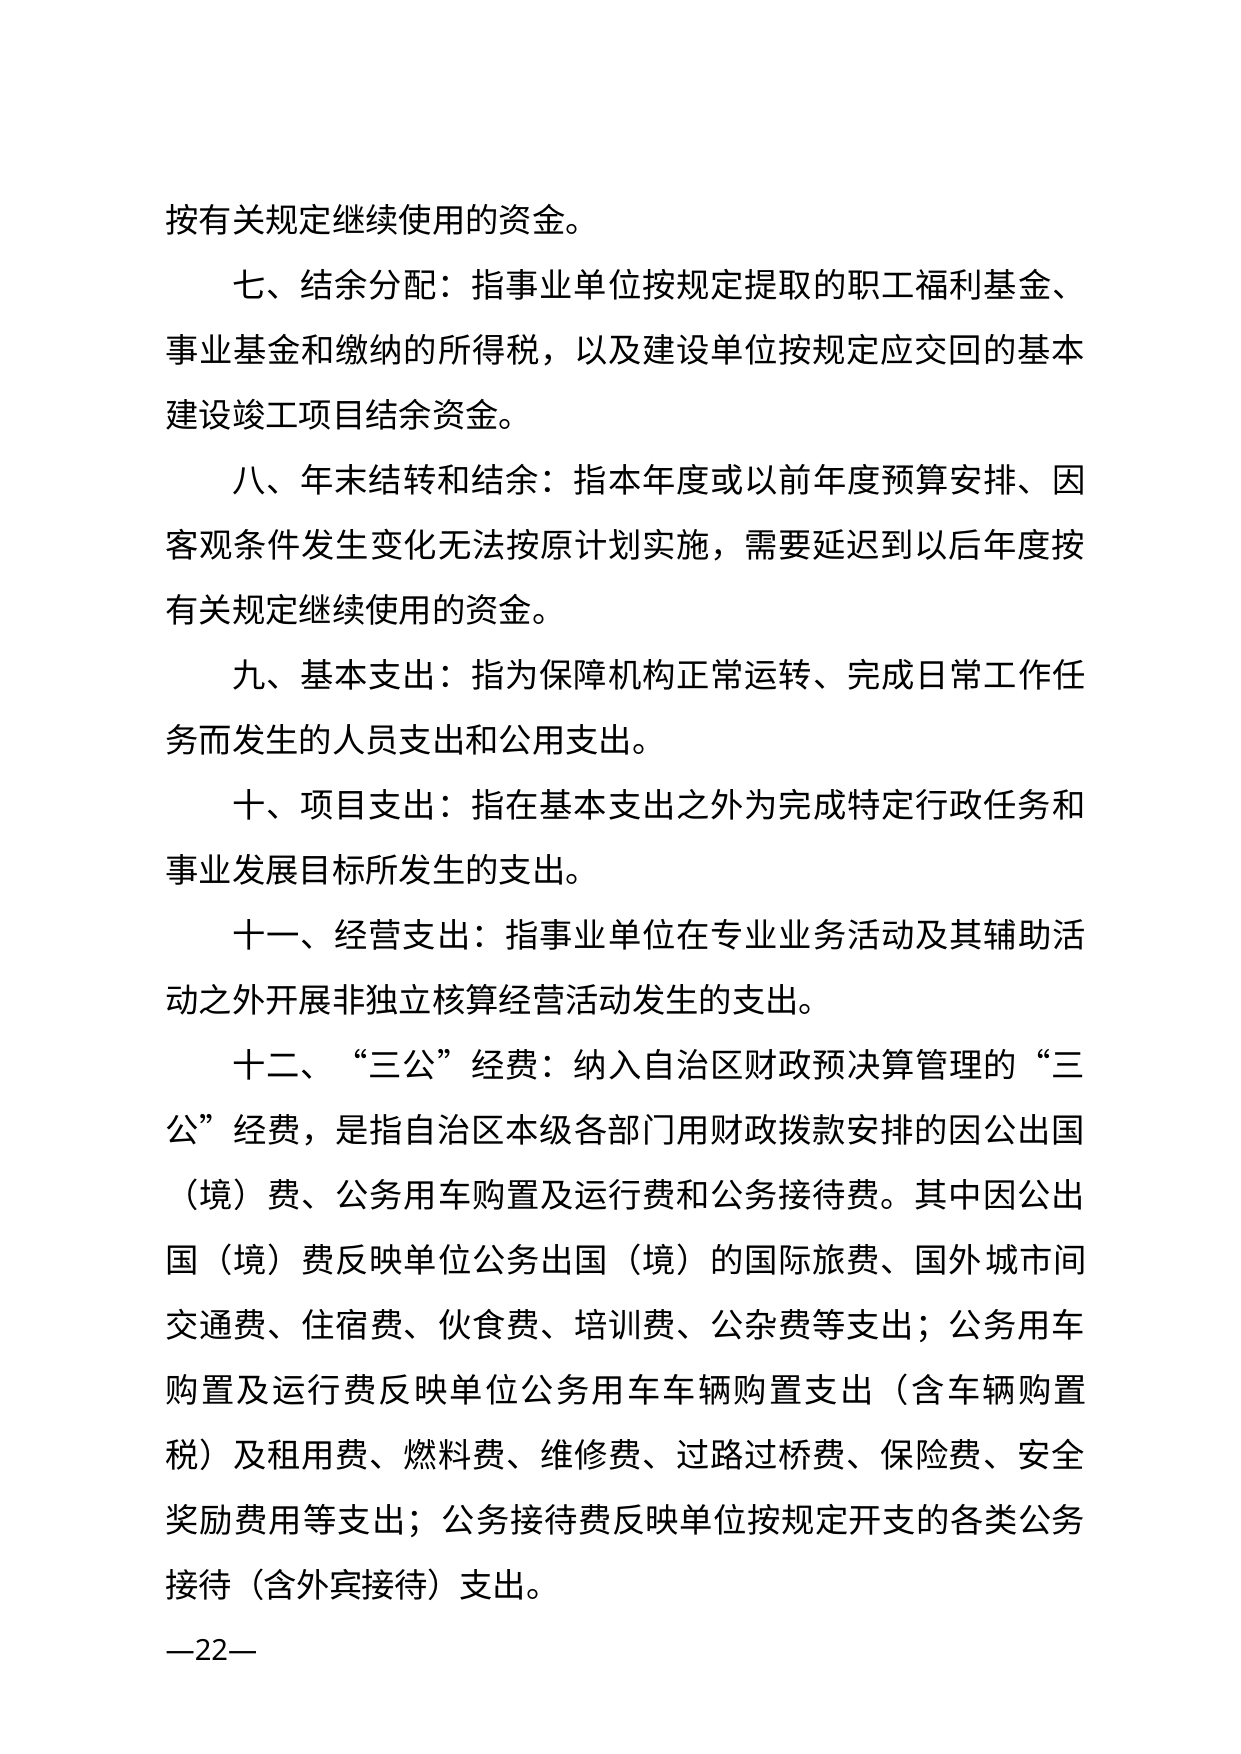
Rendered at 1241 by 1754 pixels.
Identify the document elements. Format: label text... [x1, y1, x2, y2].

text 十一、经营支出：指事业单位在专业业务活动及其辅助活动之外开展非独立核算经营活动发生的支出。 [165, 901, 1087, 1031]
text 十、项目支出：指在基本支出之外为完成特定行政任务和事业发展目标所发生的支出。 [165, 771, 1087, 901]
text 九、基本支出：指为保障机构正常运转、完成日常工作任务而发生的人员支出和公用支出。 [165, 641, 1087, 771]
text 八、年末结转和结余：指本年度或以前年度预算安排、因客观条件发生变化无法按原计划实施，需要延迟到以后年度按有关规定继续使用的资金。 [165, 446, 1087, 641]
text 十二、“三公”经费：纳入自治区财政预决算管理的“三公”经费，是指自治区本级各部门用财政拨款安排的因公出国（境）费、公务用车购置及运行费和公务接待费。其中因公出国（境）费反映单位公务出国（境）的国际旅费、国外城市间交通费、住宿费、伙食费、培训费、公杂费等支出；公务用车购置及运行费反映单位公务用车车辆购置支出（含车辆购置税）及租用费、燃料费、维修费、过路过桥费、保险费、安全奖励费用等支出；公务接待费反映单位按规定开支的各类公务接待（含外宾接待）支出。 [165, 1031, 1087, 1616]
text 七、结余分配：指事业单位按规定提取的职工福利基金、事业基金和缴纳的所得税，以及建设单位按规定应交回的基本建设竣工项目结余资金。 [165, 251, 1087, 446]
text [165, 186, 1087, 251]
